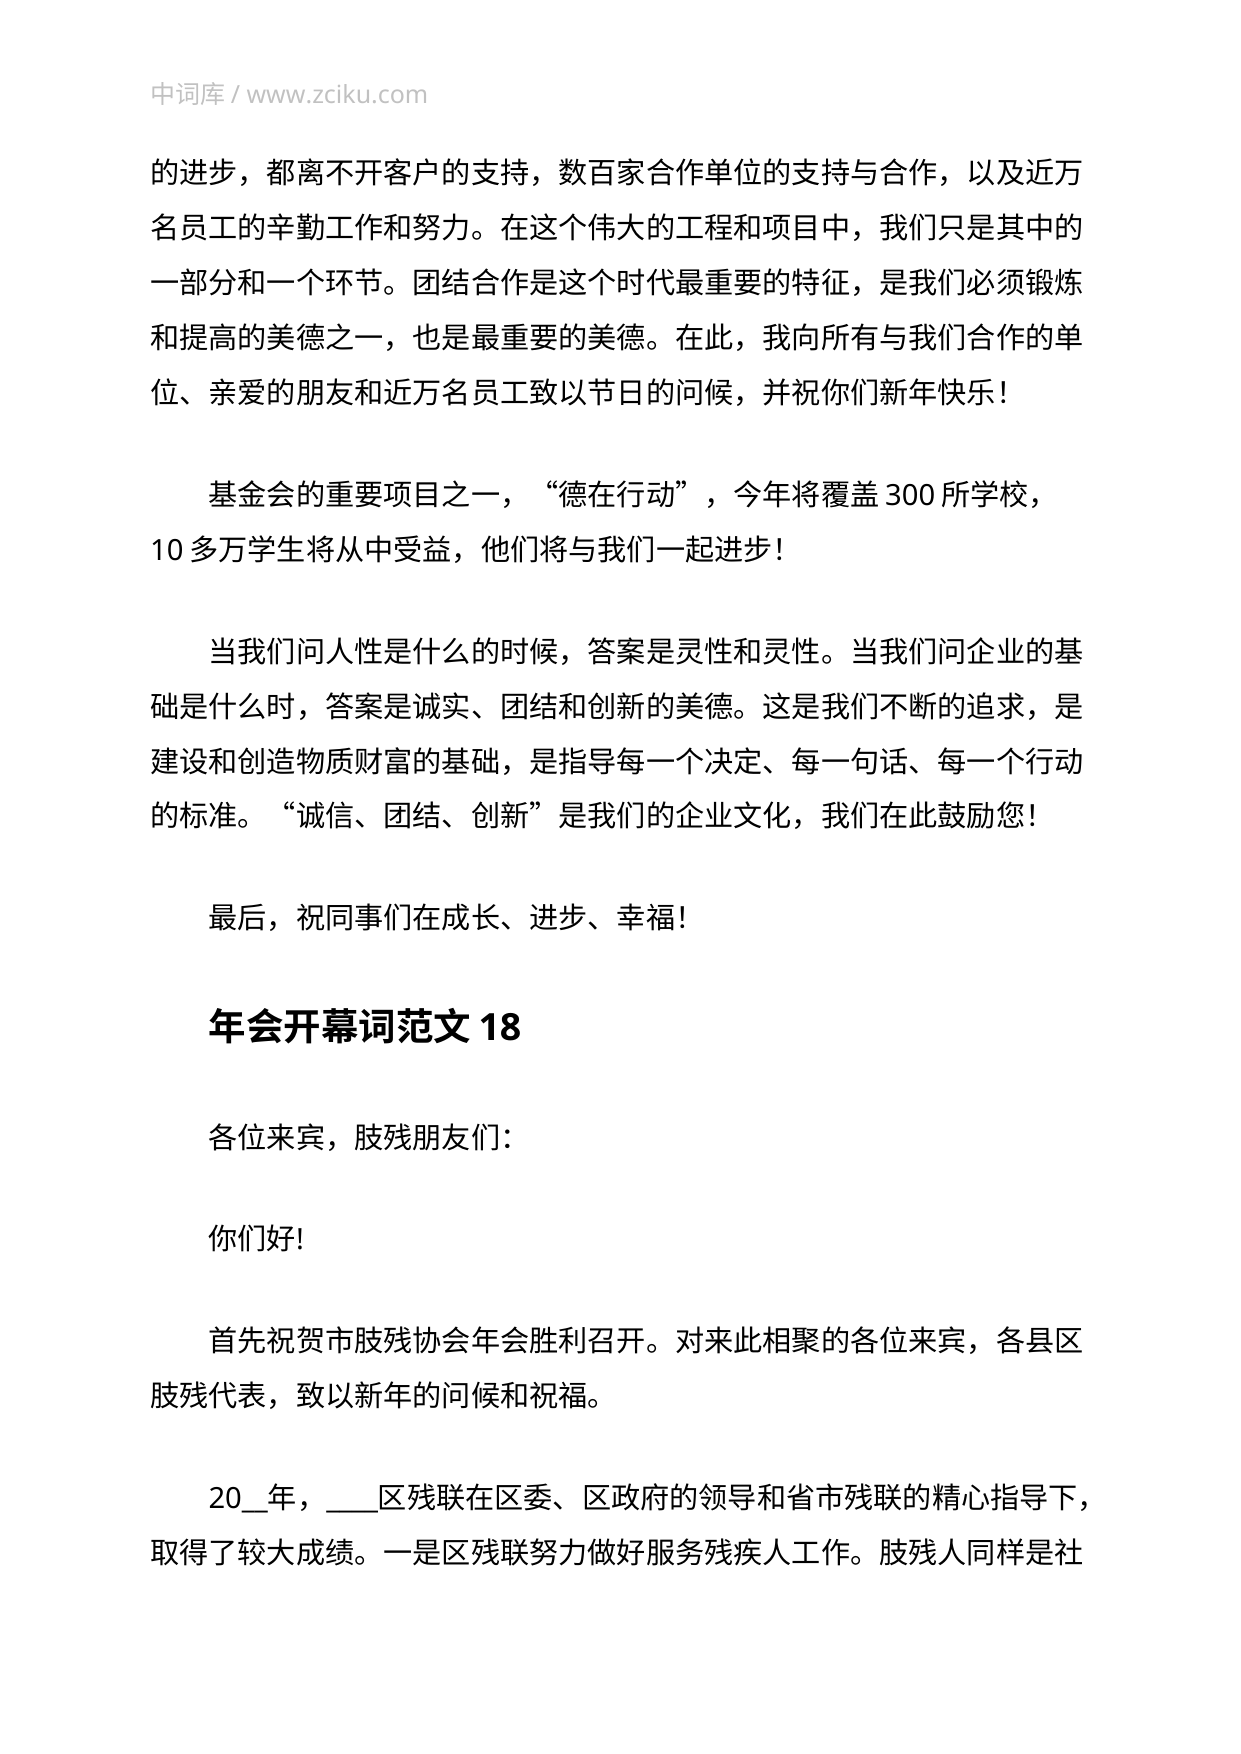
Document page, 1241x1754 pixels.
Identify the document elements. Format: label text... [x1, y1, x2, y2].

text 最后，祝同事们在成长、进步、幸福！ [150, 895, 1090, 937]
text 当我们问人性是什么的时候，答案是灵性和灵性。当我们问企业的基础是什么时，答案是诚实、团结和创新的美德。这是我们不断的追求，是建设和创造物质财富的基础，是指导每一个决定、每一句话、每一个行动的标准。“诚信、团结、创新”是我们的企业文化，我们在此鼓励您！ [150, 628, 1090, 835]
text 年会开幕词范文18 [150, 997, 1090, 1051]
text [150, 1474, 1090, 1572]
text 首先祝贺市肢残协会年会胜利召开。对来此相聚的各位来宾，各县区肢残代表，致以新年的问候和祝福。 [150, 1318, 1090, 1415]
text 各位来宾，肢残朋友们： [150, 1114, 1090, 1156]
text 基金会的重要项目之一，“德在行动”，今年将覆盖300所学校，10多万学生将从中受益，他们将与我们一起进步！ [150, 471, 1090, 569]
text 你们好! [150, 1216, 1090, 1258]
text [150, 150, 1090, 412]
